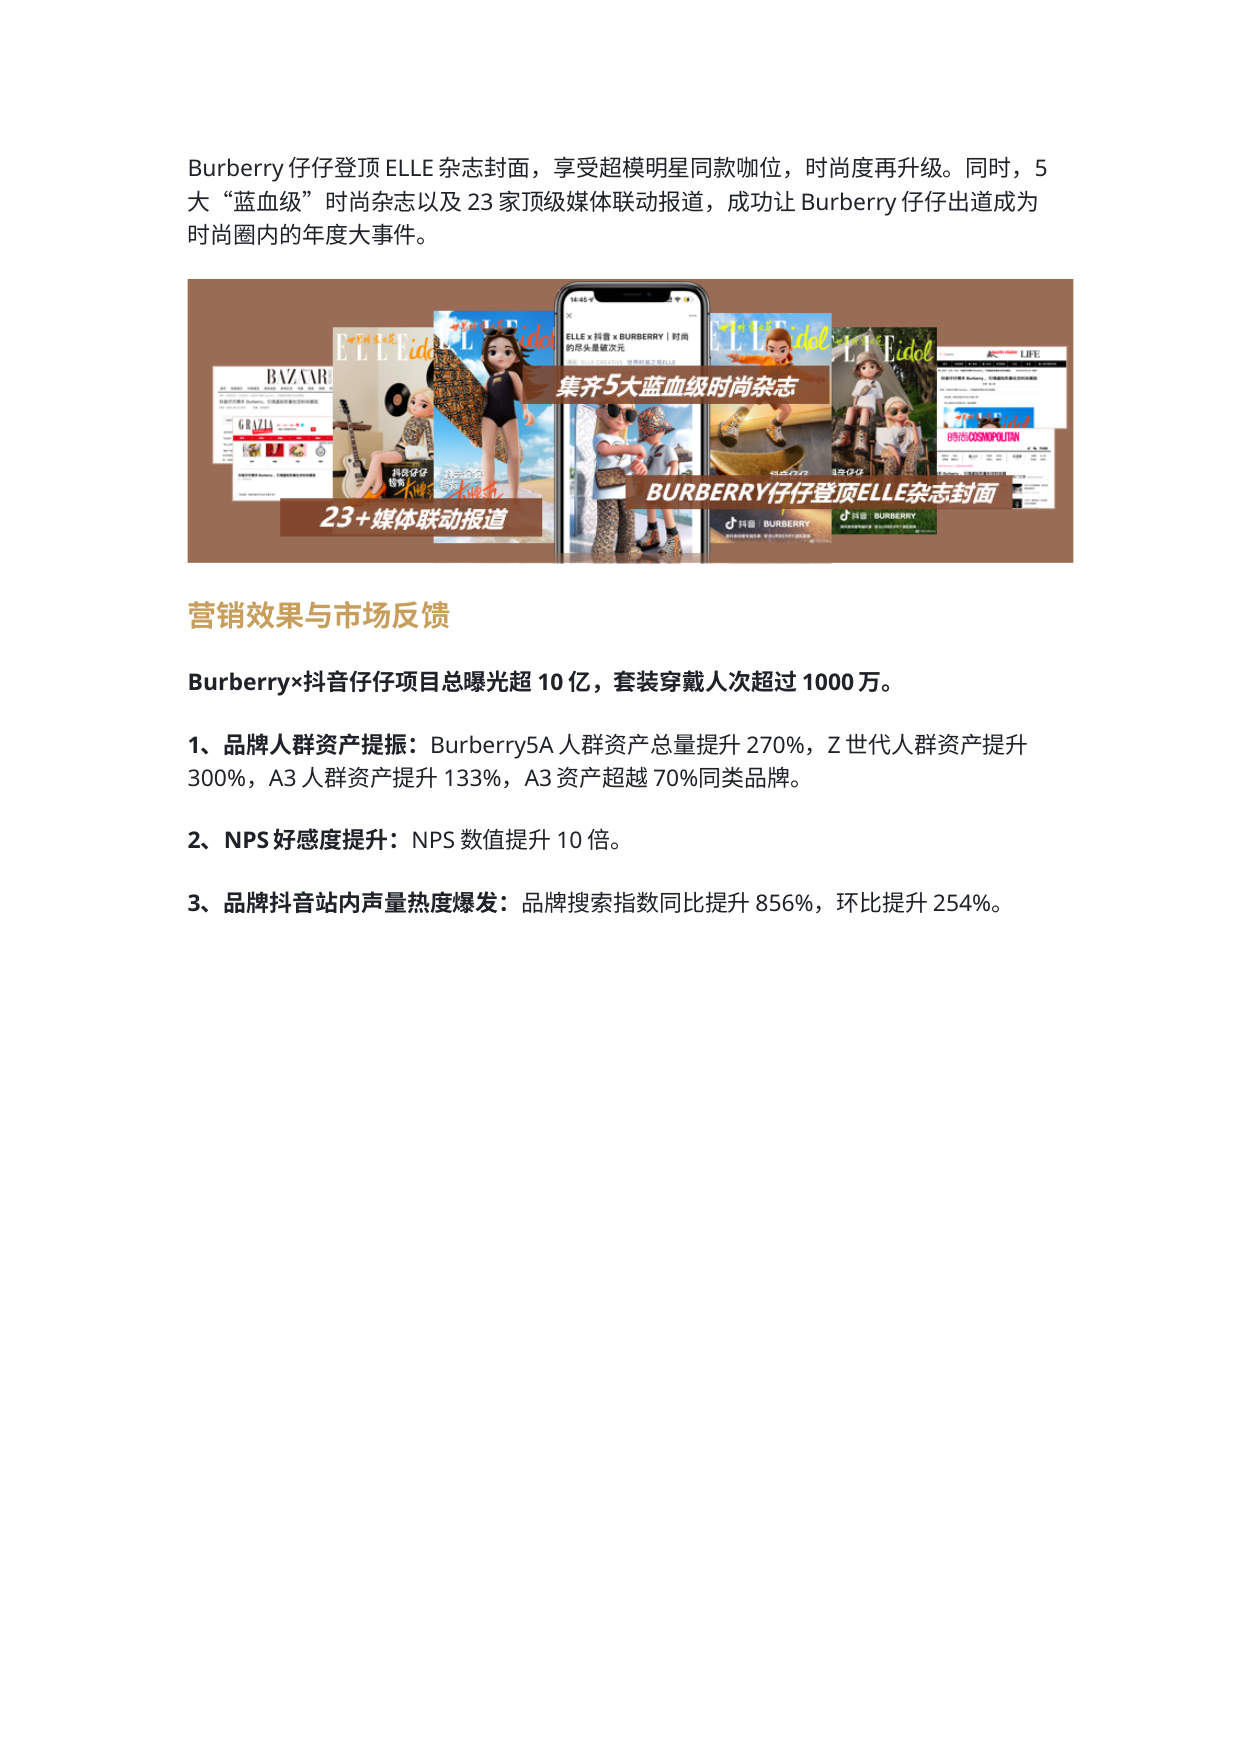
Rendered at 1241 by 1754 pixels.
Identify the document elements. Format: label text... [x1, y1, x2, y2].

text 2、NPS好感度提升：NPS数值提升10倍。 [187, 822, 1053, 856]
text 3、品牌抖音站内声量热度爆发：品牌搜索指数同比提升856%，环比提升254%。 [187, 885, 1053, 918]
text 营销效果与市场反馈 [187, 593, 1053, 635]
picture [187, 279, 1074, 564]
text Burberry×抖音仔仔项目总曝光超10亿，套装穿戴人次超过1000万。 [187, 664, 1053, 697]
text 1、品牌人群资产提振：Burberry5A人群资产总量提升270%，Z世代人群资产提升300%，A3人群资产提升133%，A3资产超越70%同类品牌。 [187, 727, 1053, 793]
text Burberry仔仔登顶ELLE杂志封面，享受超模明星同款咖位，时尚度再升级。同时，5大“蓝血级”时尚杂志以及23家顶级媒体联动报道，成功让Burberry仔仔出道成为时尚圈内的年度大事件。 [187, 150, 1053, 250]
